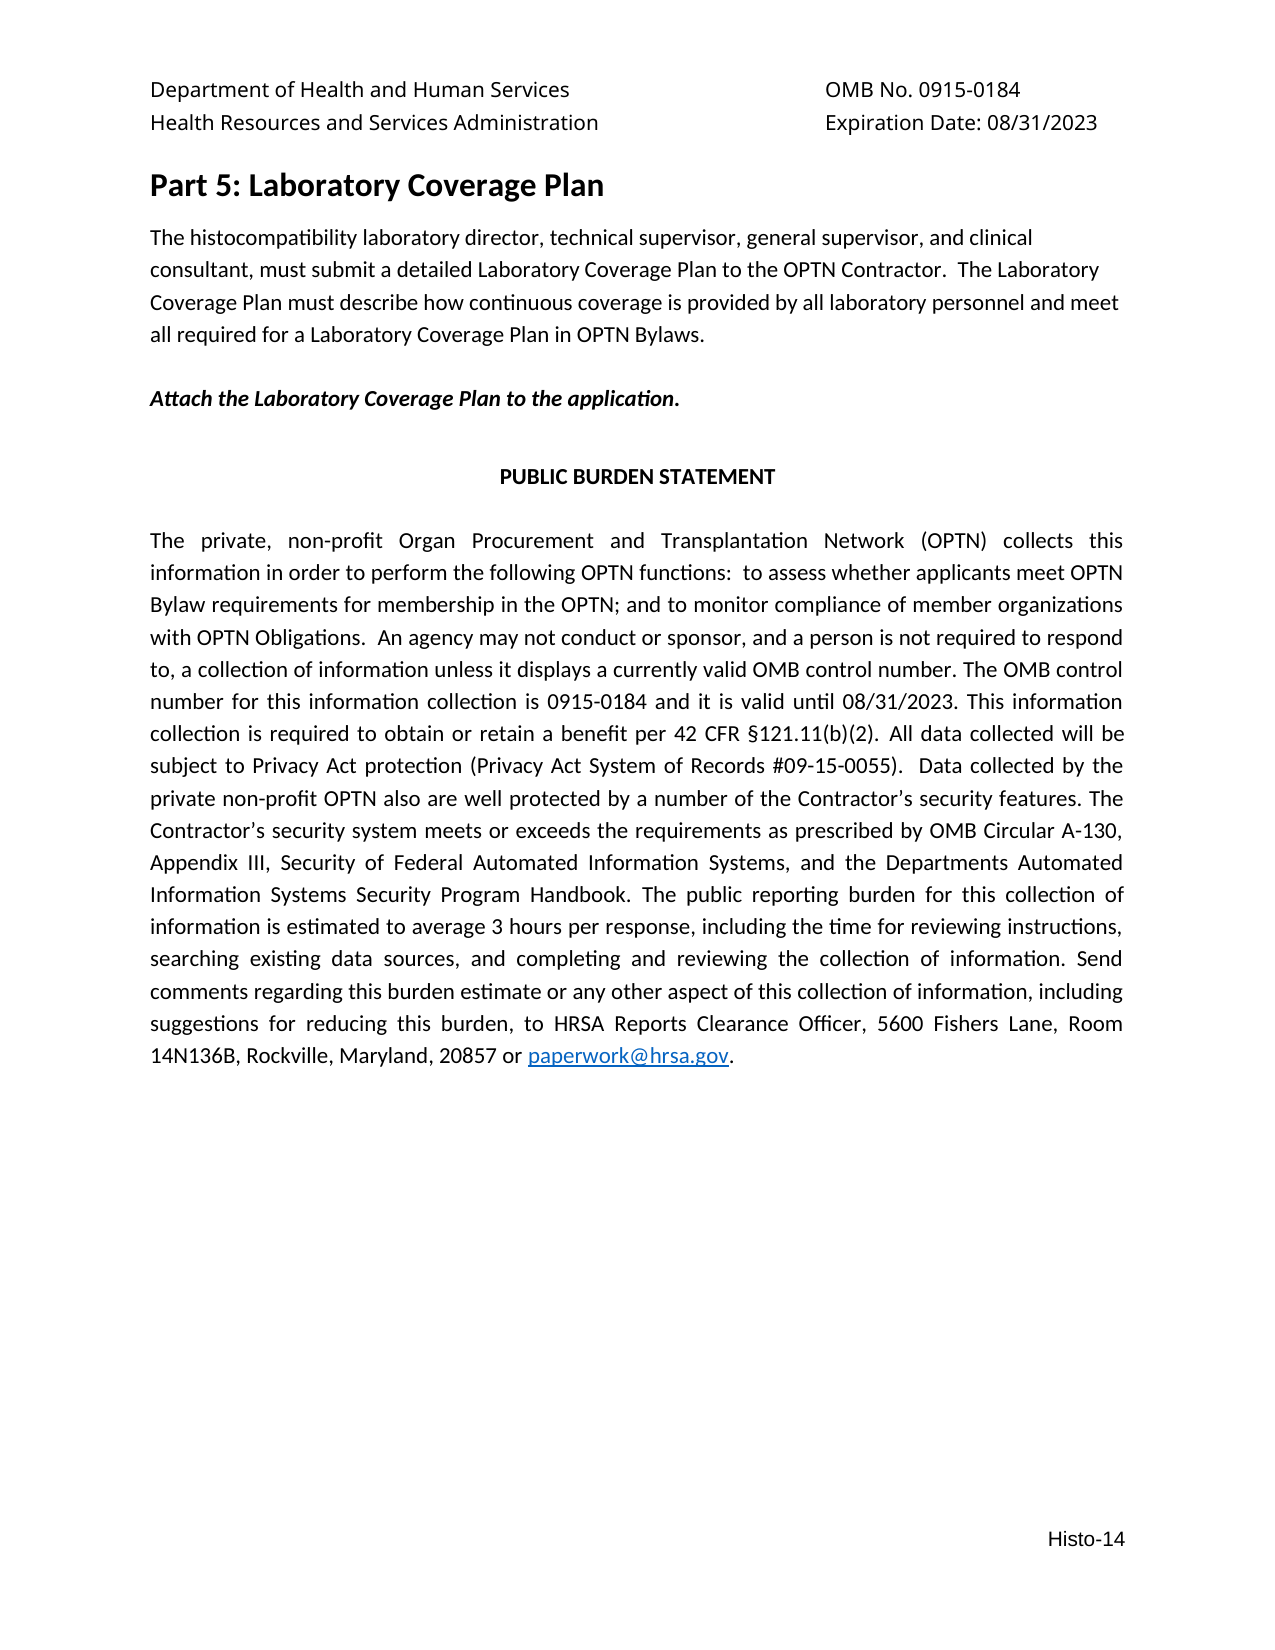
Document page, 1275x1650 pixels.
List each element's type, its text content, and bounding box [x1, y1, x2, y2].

text The histocompatibility laboratory director, technical supervisor, general supervisor, and clinical consultant, must submit a detailed Laboratory Coverage Plan to the OPTN Contractor. The Laboratory Coverage Plan must describe how continuous coverage is provided by all laboratory personnel and meet all required for a Laboratory Coverage Plan in OPTN Bylaws. [150, 223, 1125, 348]
text Attach the Laboratory Coverage Plan to the application. [150, 384, 1125, 412]
text The private, non-profit Organ Procurement and Transplantation Network (OPTN) collects this information in order to perform the following OPTN functions: to assess whether applicants meet OPTN Bylaw requirements for membership in the OPTN; and to monitor compliance of member organizations with OPTN Obligations. An agency may not conduct or sponsor, and a person is not required to respond to, a collection of information unless it displays a currently valid OMB control number. The OMB control number for this information collection is 0915-0184 and it is valid until 08/31/2023. This information collection is required to obtain or retain a benefit per 42 CFR §121.11(b)(2). All data collected will be subject to Privacy Act protection (Privacy Act System of Records #09-15-0055). Data collected by the private non-profit OPTN also are well protected by a number of the Contractor’s security features. The Contractor’s security system meets or exceeds the requirements as prescribed by OMB Circular A-130, Appendix III, Security of Federal Automated Information Systems, and the Departments Automated Information Systems Security Program Handbook. The public reporting burden for this collection of information is estimated to average 3 hours per response, including the time for reviewing instructions, searching existing data sources, and completing and reviewing the collection of information. Send comments regarding this burden estimate or any other aspect of this collection of information, including suggestions for reducing this burden, to HRSA Reports Clearance Officer, 5600 Fishers Lane, Room 14N136B, Rockville, Maryland, 20857 or paperwork@hrsa.gov. [150, 526, 1125, 1069]
subtitle Part 5: Laboratory Coverage Plan [150, 164, 1125, 205]
text PUBLIC BURDEN STATEMENT [150, 462, 1125, 490]
